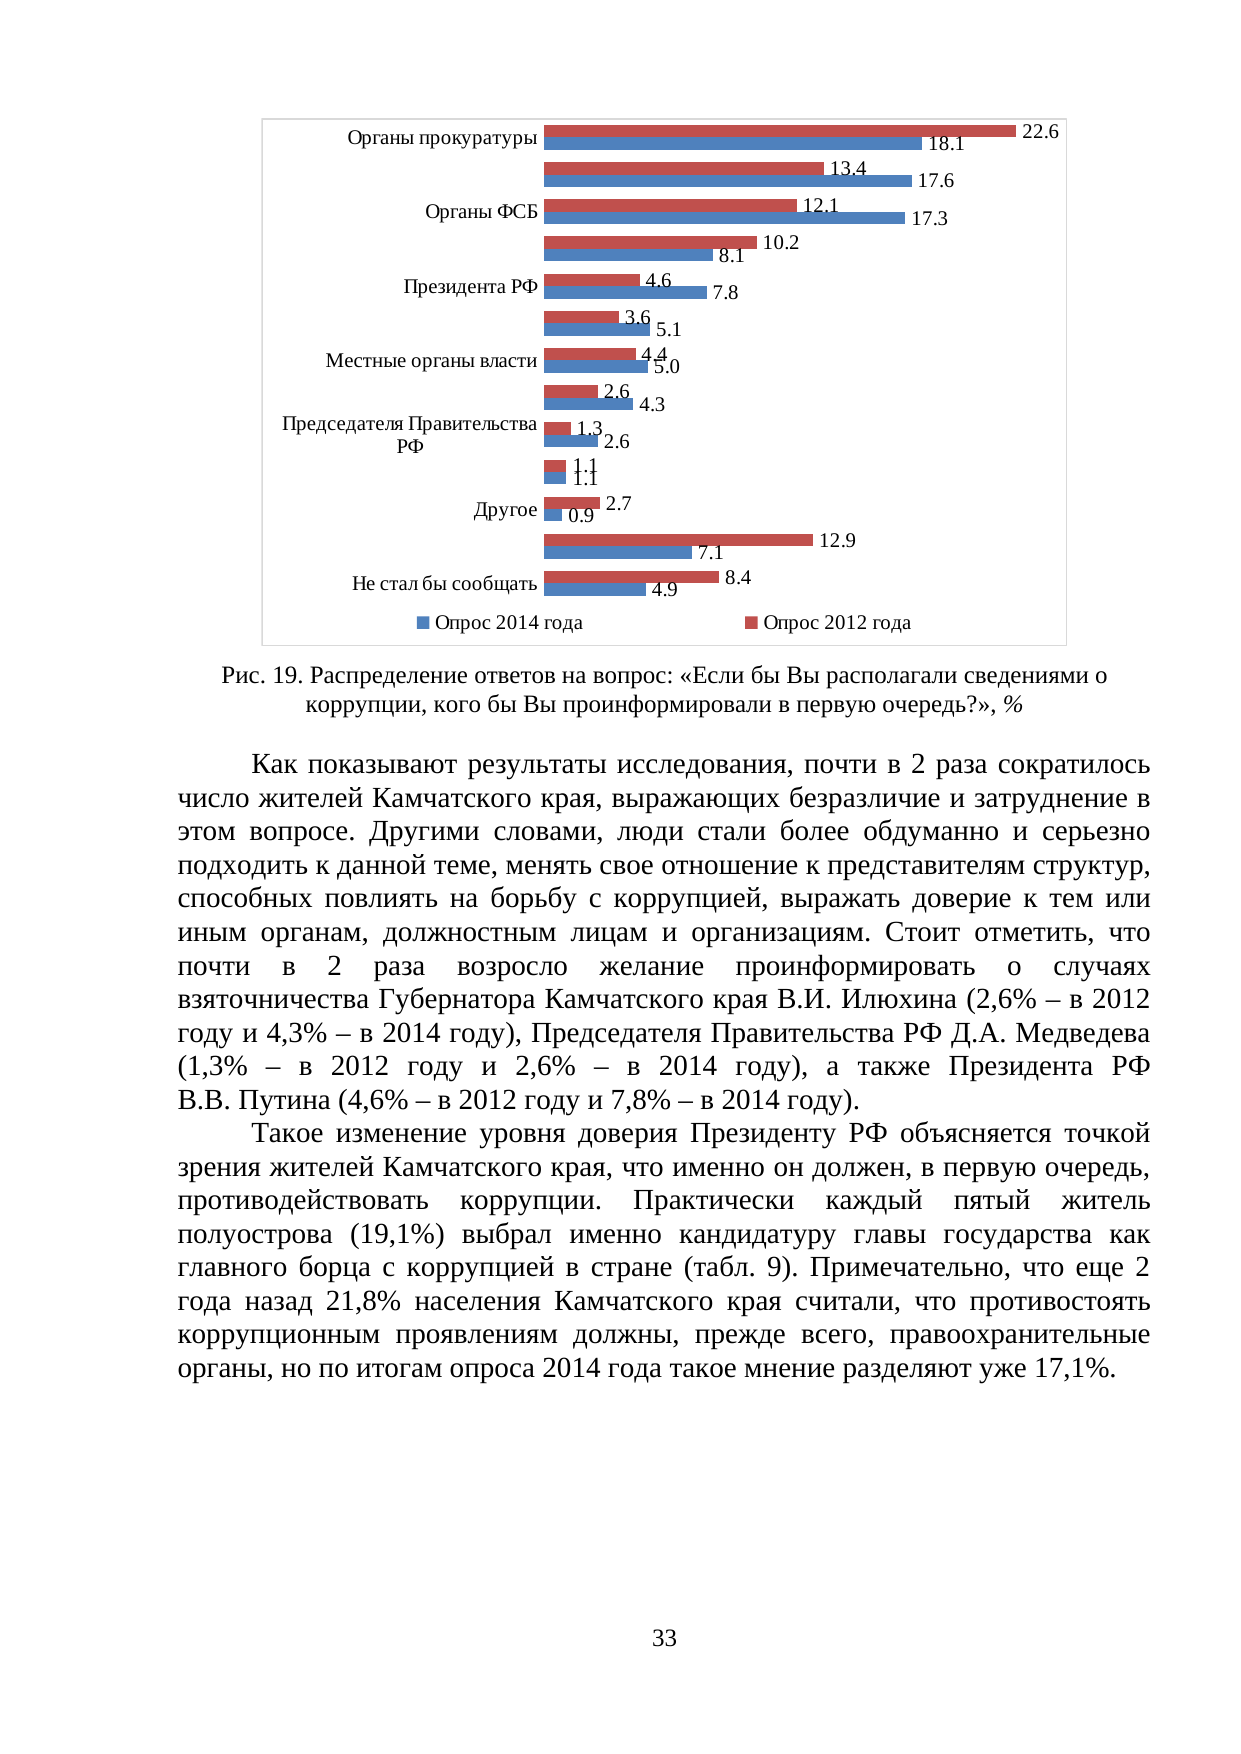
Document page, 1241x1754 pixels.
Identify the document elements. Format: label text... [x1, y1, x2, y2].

text Такое изменение уровня доверия Президенту РФ объясняется точкой зрения жителей Камчатского края, что именно он должен, в первую очередь, противодействовать коррупции. Практически каждый пятый житель полуострова (19,1%) выбрал именно кандидатуру главы государства как главного борца с коррупцией в стране (табл. 9). Примечательно, что еще 2 года назад 21,8% населения Камчатского края считали, что противостоять коррупционным проявлениям должны, прежде всего, правоохранительные органы, но по итогам опроса 2014 года такое мнение разделяют уже 17,1%. [177, 1115, 1152, 1384]
text Как показывают результаты исследования, почти в 2 раза сократилось число жителей Камчатского края, выражающих безразличие и затруднение в этом вопросе. Другими словами, люди стали более обдуманно и серьезно подходить к данной теме, менять свое отношение к представителям структур, способных повлиять на борьбу с коррупцией, выражать доверие к тем или иным органам, должностным лицам и организациям. Стоит отметить, что почти в 2 раза возросло желание проинформировать о случаях взяточничества Губернатора Камчатского края В.И. Илюхина (2,6% – в 2012 году и 4,3% – в 2014 году), Председателя Правительства РФ Д.А. Медведева (1,3% – в 2012 году и 2,6% – в 2014 году), а также Президента РФ В.В. Путина (4,6% – в 2012 году и 7,8% – в 2014 году). [177, 746, 1152, 1115]
text Рис. 19. Распределение ответов на вопрос: «Если бы Вы располагали сведениями о коррупции, кого бы Вы проинформировали в первую очередь?», % [177, 660, 1152, 718]
